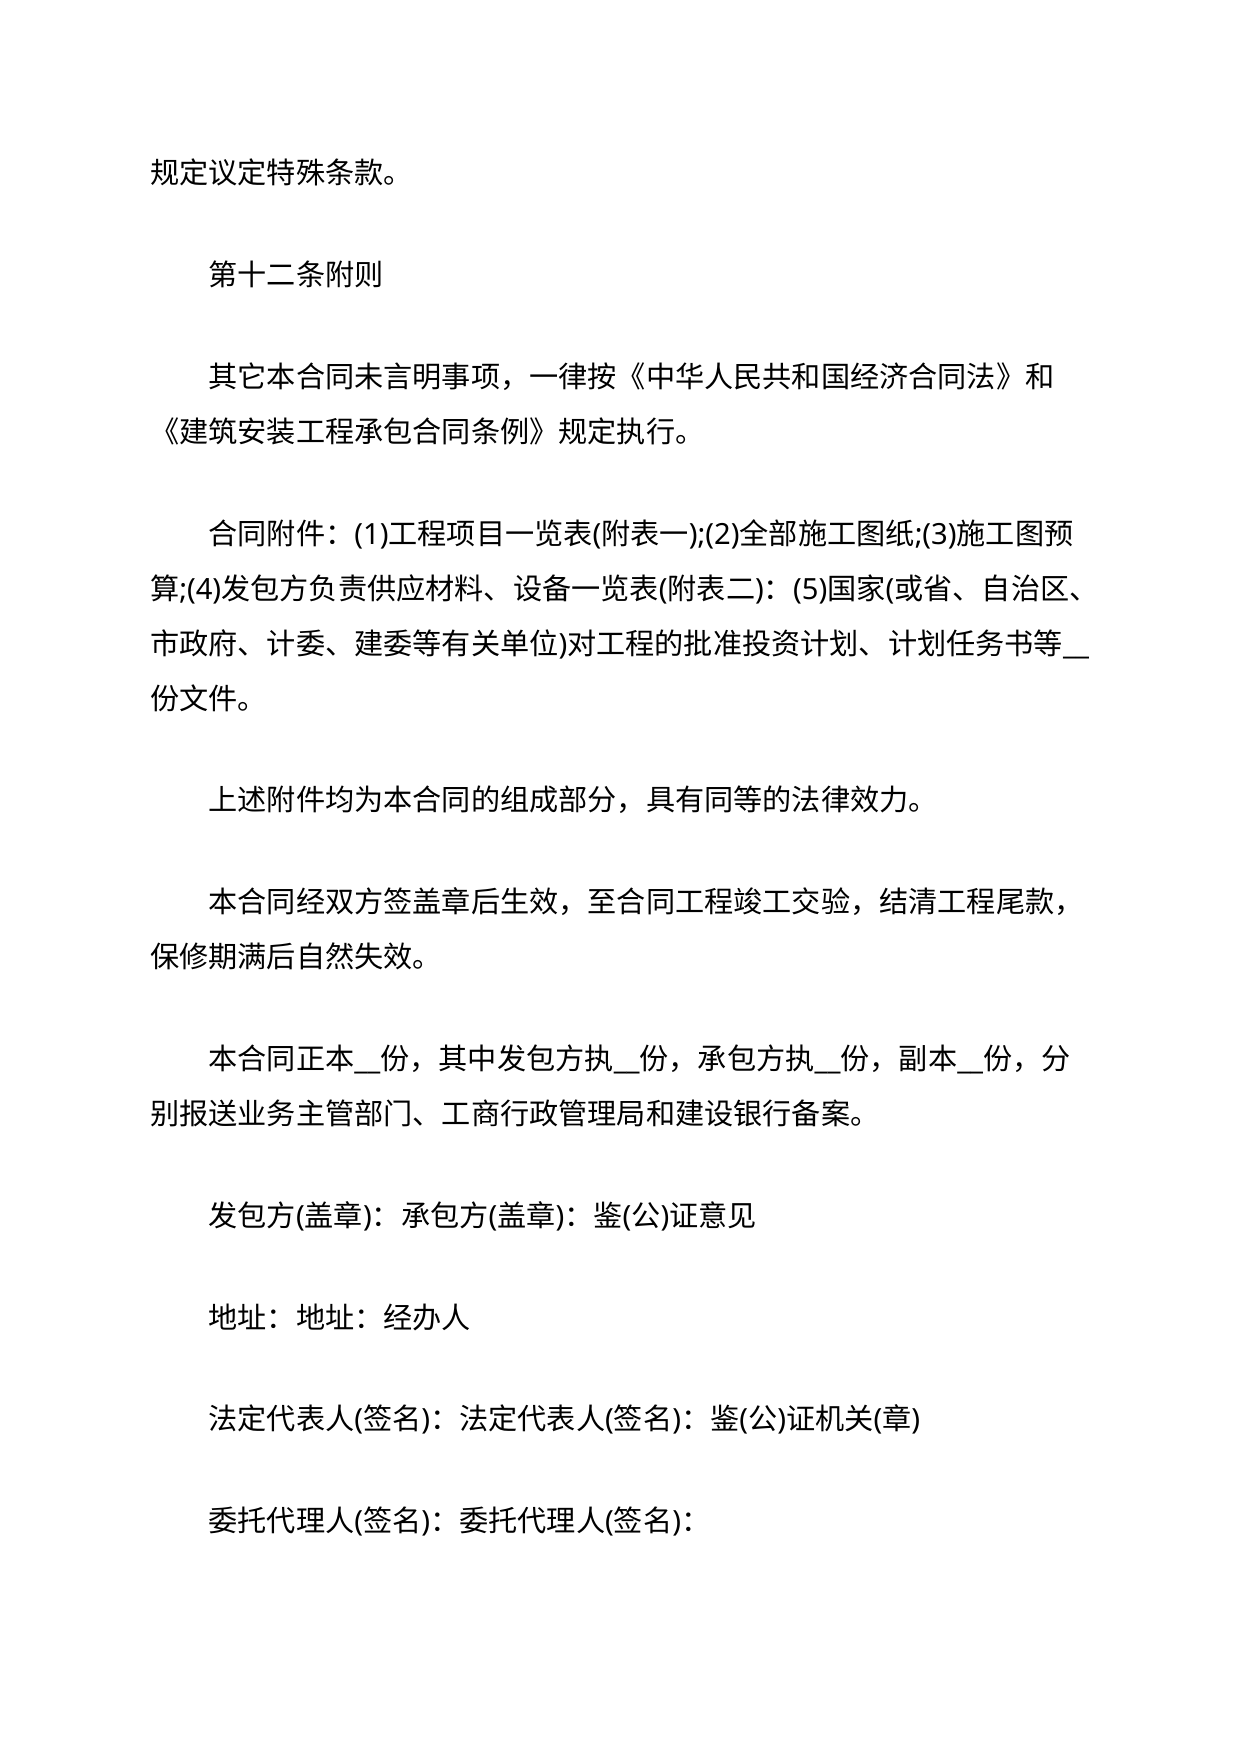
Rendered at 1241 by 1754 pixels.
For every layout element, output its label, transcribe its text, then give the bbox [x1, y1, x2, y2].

text 委托代理人(签名)：委托代理人(签名)： [150, 1498, 1090, 1540]
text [150, 150, 1090, 192]
text 地址：地址：经办人 [150, 1294, 1090, 1336]
text 上述附件均为本合同的组成部分，具有同等的法律效力。 [150, 777, 1090, 819]
text 本合同经双方签盖章后生效，至合同工程竣工交验，结清工程尾款，保修期满后自然失效。 [150, 879, 1090, 976]
text 合同附件：(1)工程项目一览表(附表一);(2)全部施工图纸;(3)施工图预算;(4)发包方负责供应材料、设备一览表(附表二)：(5)国家(或省、自治区、市政府、计委、建委等有关单位)对工程的批准投资计划、计划任务书等__份文件。 [150, 510, 1090, 717]
text 发包方(盖章)：承包方(盖章)：鉴(公)证意见 [150, 1192, 1090, 1234]
text 其它本合同未言明事项，一律按《中华人民共和国经济合同法》和《建筑安装工程承包合同条例》规定执行。 [150, 353, 1090, 451]
text 本合同正本__份，其中发包方执__份，承包方执__份，副本__份，分别报送业务主管部门、工商行政管理局和建设银行备案。 [150, 1035, 1090, 1133]
text 法定代表人(签名)：法定代表人(签名)：鉴(公)证机关(章) [150, 1396, 1090, 1438]
text 第十二条附则 [150, 252, 1090, 294]
